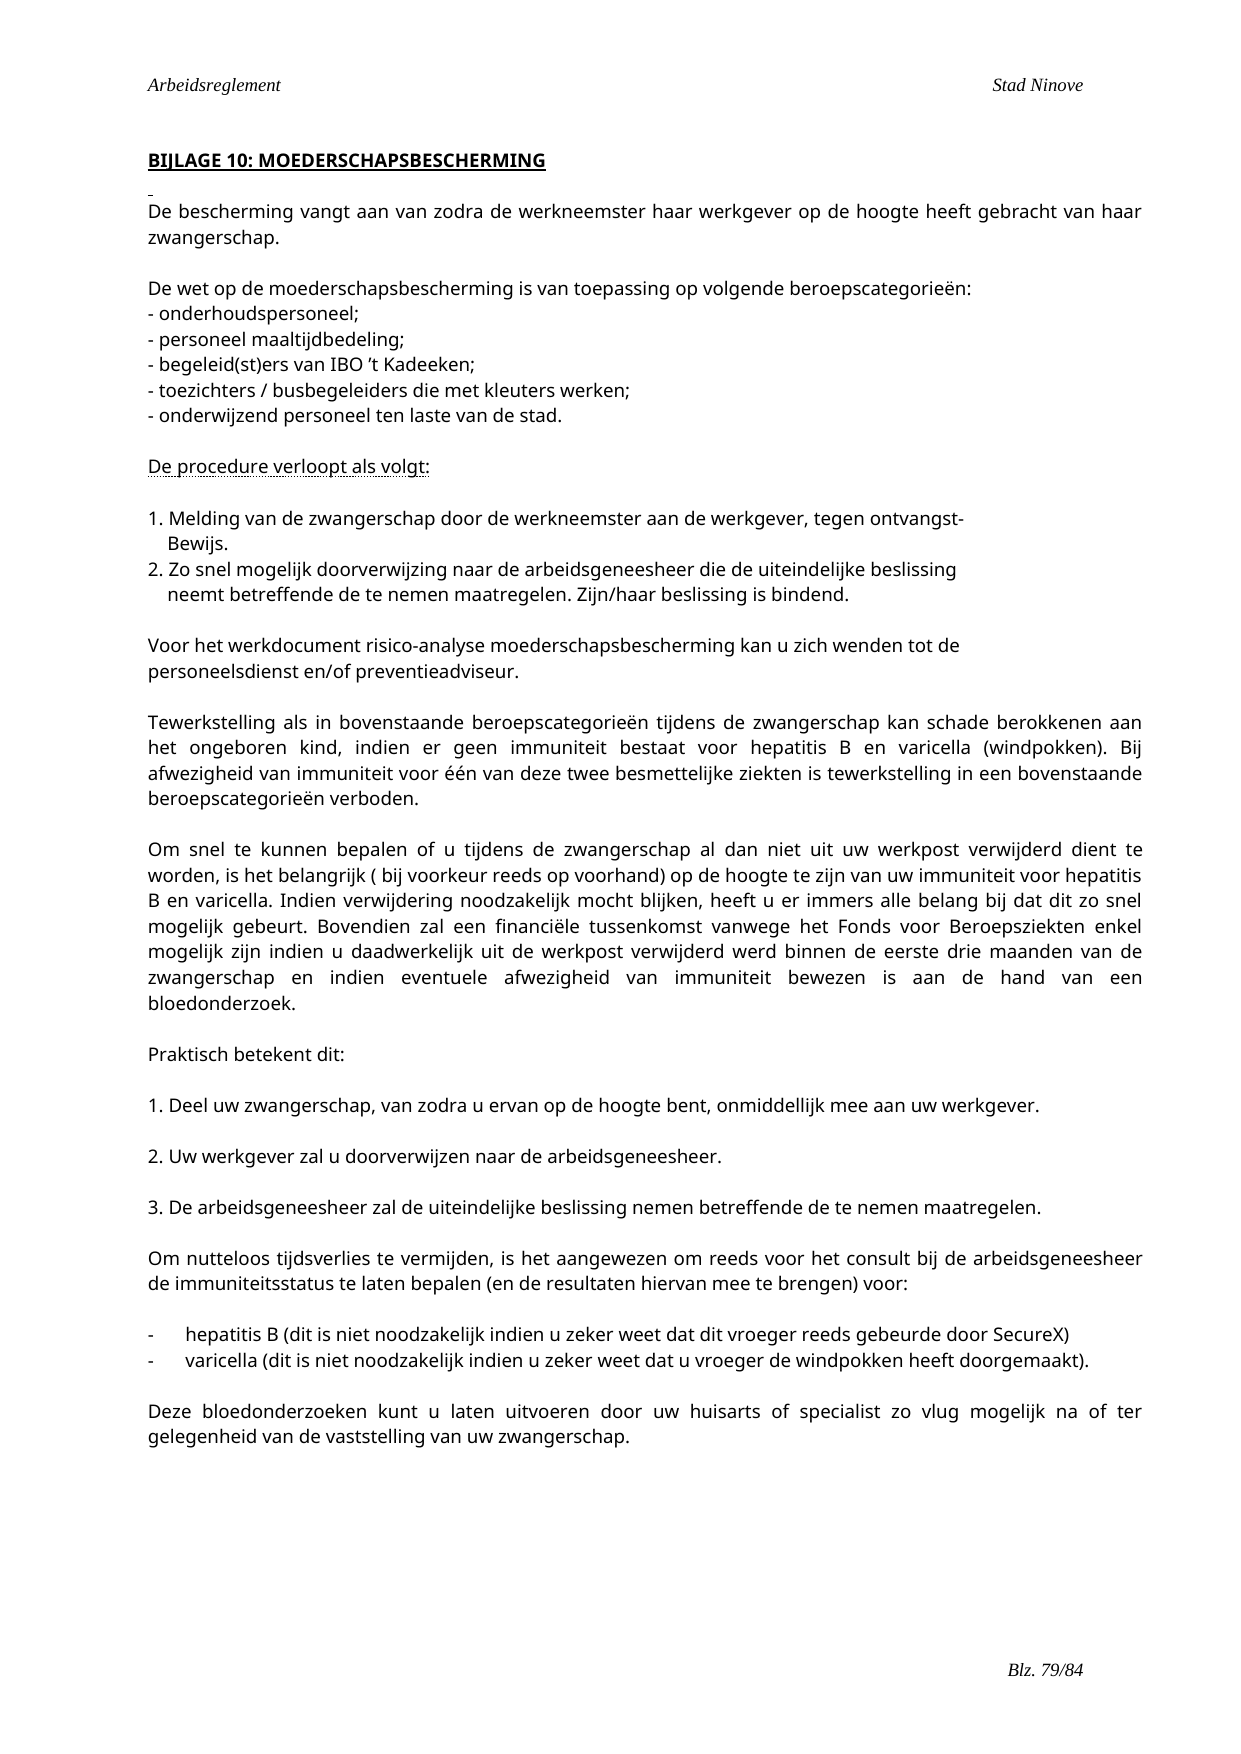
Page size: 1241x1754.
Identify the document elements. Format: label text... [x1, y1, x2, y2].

text 2. Zo snel mogelijk doorverwijzing naar de arbeidsgeneesheer die de uiteindelijke beslissing [148, 556, 1144, 581]
text 1. Deel uw zwangerschap, van zodra u ervan op de hoogte bent, onmiddellijk mee aan uw werkgever. [148, 1092, 1144, 1117]
text Om nutteloos tijdsverlies te vermijden, is het aangewezen om reeds voor het consult bij de arbeidsgeneesheer de immuniteitsstatus te laten bepalen (en de resultaten hiervan mee te brengen) voor: [148, 1245, 1144, 1296]
text De procedure verloopt als volgt: [148, 454, 1144, 479]
text neemt betreffende de te nemen maatregelen. Zijn/haar beslissing is bindend. [148, 581, 1144, 607]
text 3. De arbeidsgeneesheer zal de uiteindelijke beslissing nemen betreffende de te nemen maatregelen. [148, 1194, 1144, 1219]
text Tewerkstelling als in bovenstaande beroepscategorieën tijdens de zwangerschap kan schade berokkenen aan het ongeboren kind, indien er geen immuniteit bestaat voor hepatitis B en varicella (windpokken). Bij afwezigheid van immuniteit voor één van deze twee besmettelijke ziekten is tewerkstelling in een bovenstaande beroepscategorieën verboden. [148, 709, 1144, 811]
text 2. Uw werkgever zal u doorverwijzen naar de arbeidsgeneesheer. [148, 1143, 1144, 1168]
text 1. Melding van de zwangerschap door de werkneemster aan de werkgever, tegen ontvangst- [148, 505, 1144, 530]
text Bewijs. [148, 530, 1144, 556]
text Praktisch betekent dit: [148, 1041, 1144, 1066]
text Voor het werkdocument risico-analyse moederschapsbescherming kan u zich wenden tot de [148, 632, 1144, 658]
text - toezichters / busbegeleiders die met kleuters werken; [148, 377, 1144, 403]
text Deze bloedonderzoeken kunt u laten uitvoeren door uw huisarts of specialist zo vlug mogelijk na of ter gelegenheid van de vaststelling van uw zwangerschap. [148, 1398, 1144, 1449]
text Om snel te kunnen bepalen of u tijdens de zwangerschap al dan niet uit uw werkpost verwijderd dient te worden, is het belangrijk ( bij voorkeur reeds op voorhand) op de hoogte te zijn van uw immuniteit voor hepatitis B en varicella. Indien verwijdering noodzakelijk mocht blijken, heeft u er immers alle belang bij dat dit zo snel mogelijk gebeurt. Bovendien zal een financiële tussenkomst vanwege het Fonds voor Beroepsziekten enkel mogelijk zijn indien u daadwerkelijk uit de werkpost verwijderd werd binnen de eerste drie maanden van de zwangerschap en indien eventuele afwezigheid van immuniteit bewezen is aan de hand van een bloedonderzoek. [148, 837, 1144, 1015]
list hepatitis B (dit is niet noodzakelijk indien u zeker weet dat dit vroeger reeds gebeurde door SecureX) [148, 1322, 1144, 1347]
text - onderwijzend personeel ten laste van de stad. [148, 403, 1144, 428]
text - personeel maaltijdbedeling; [148, 326, 1144, 352]
text personeelsdienst en/of preventieadviseur. [148, 658, 1144, 683]
text De wet op de moederschapsbescherming is van toepassing op volgende beroepscategorieën: [148, 275, 1144, 301]
text - begeleid(st)ers van IBO ’t Kadeeken; [148, 352, 1144, 377]
subtitle BIJLAGE 10: MOEDERSCHAPSBESCHERMING [148, 148, 1144, 173]
list varicella (dit is niet noodzakelijk indien u zeker weet dat u vroeger de windpokken heeft doorgemaakt). [148, 1347, 1144, 1373]
text - onderhoudspersoneel; [148, 301, 1144, 326]
text De bescherming vangt aan van zodra de werkneemster haar werkgever op de hoogte heeft gebracht van haar zwangerschap. [148, 199, 1144, 250]
